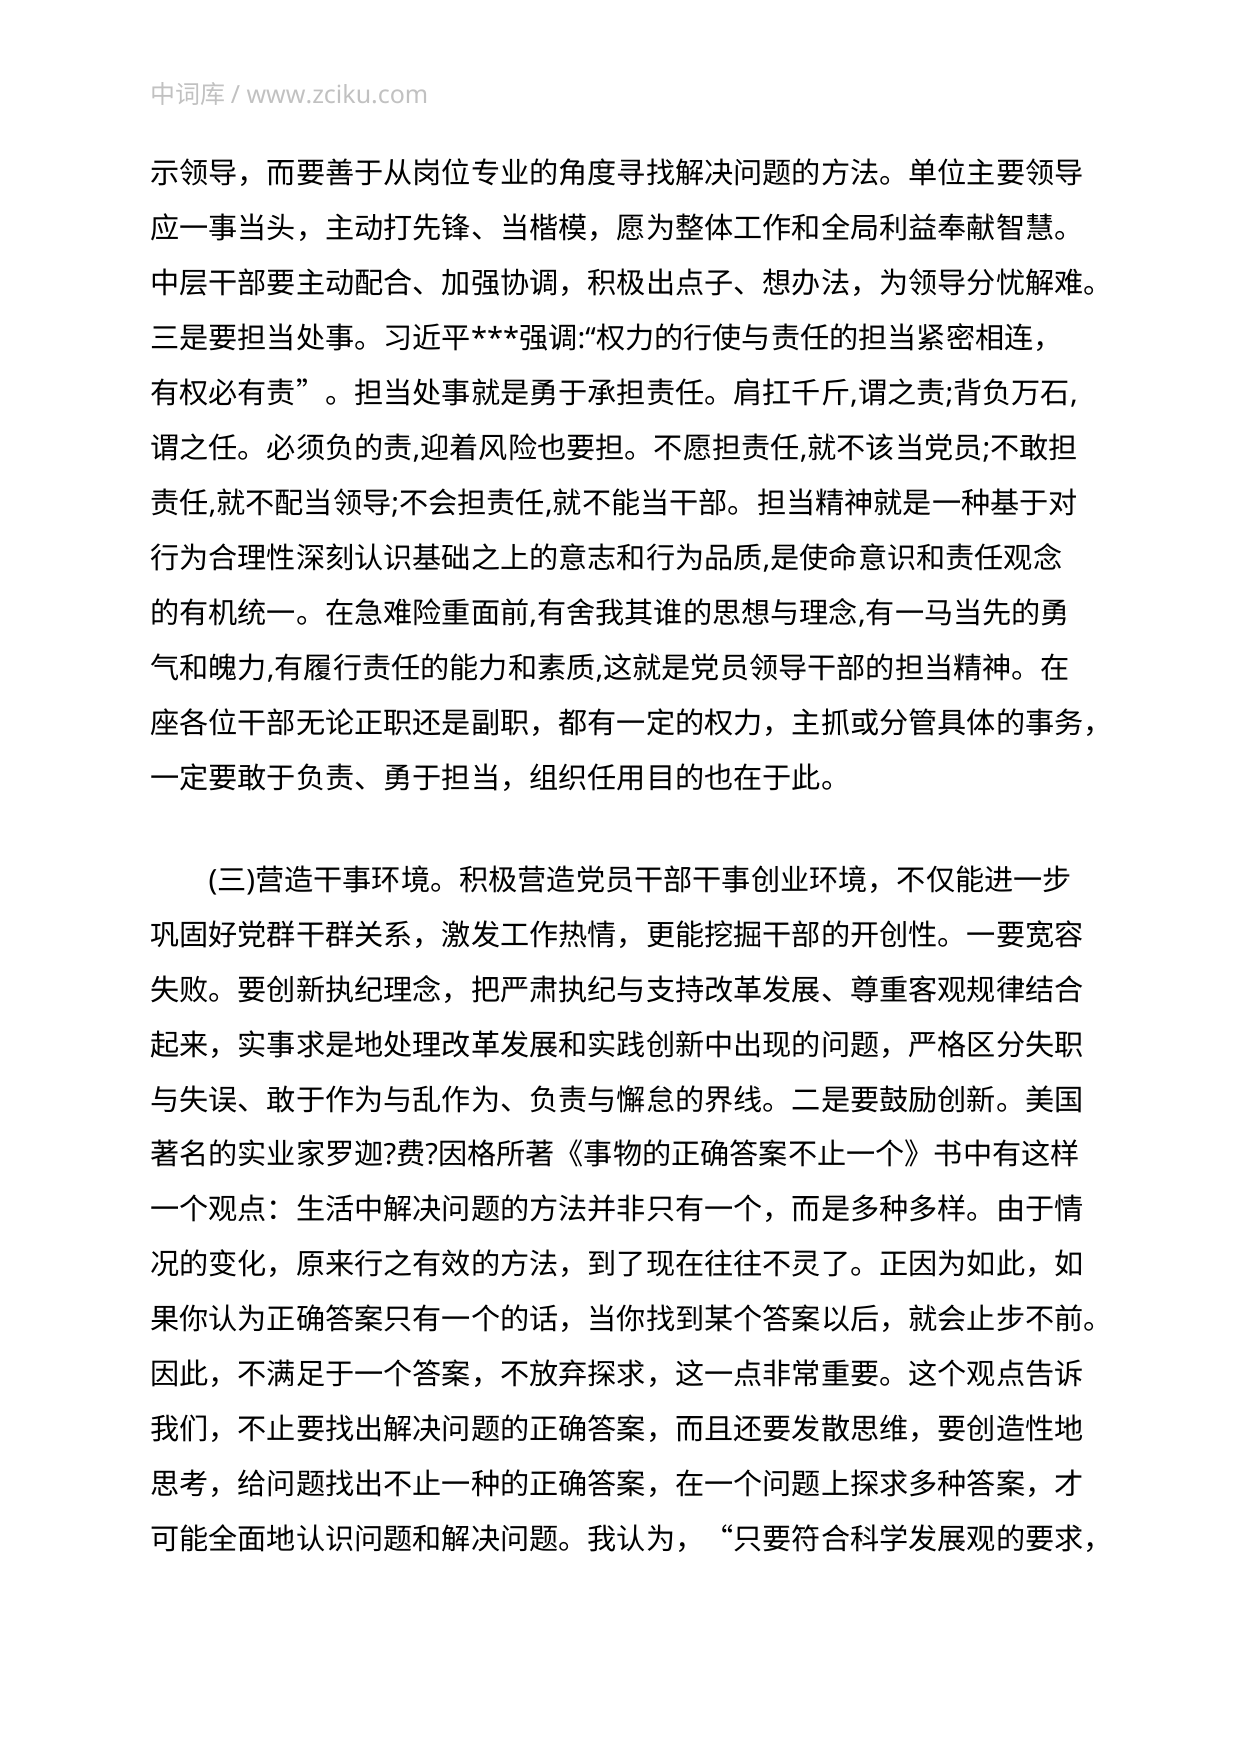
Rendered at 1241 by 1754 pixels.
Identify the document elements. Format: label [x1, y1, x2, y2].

text [150, 150, 1090, 797]
text [150, 856, 1090, 1558]
